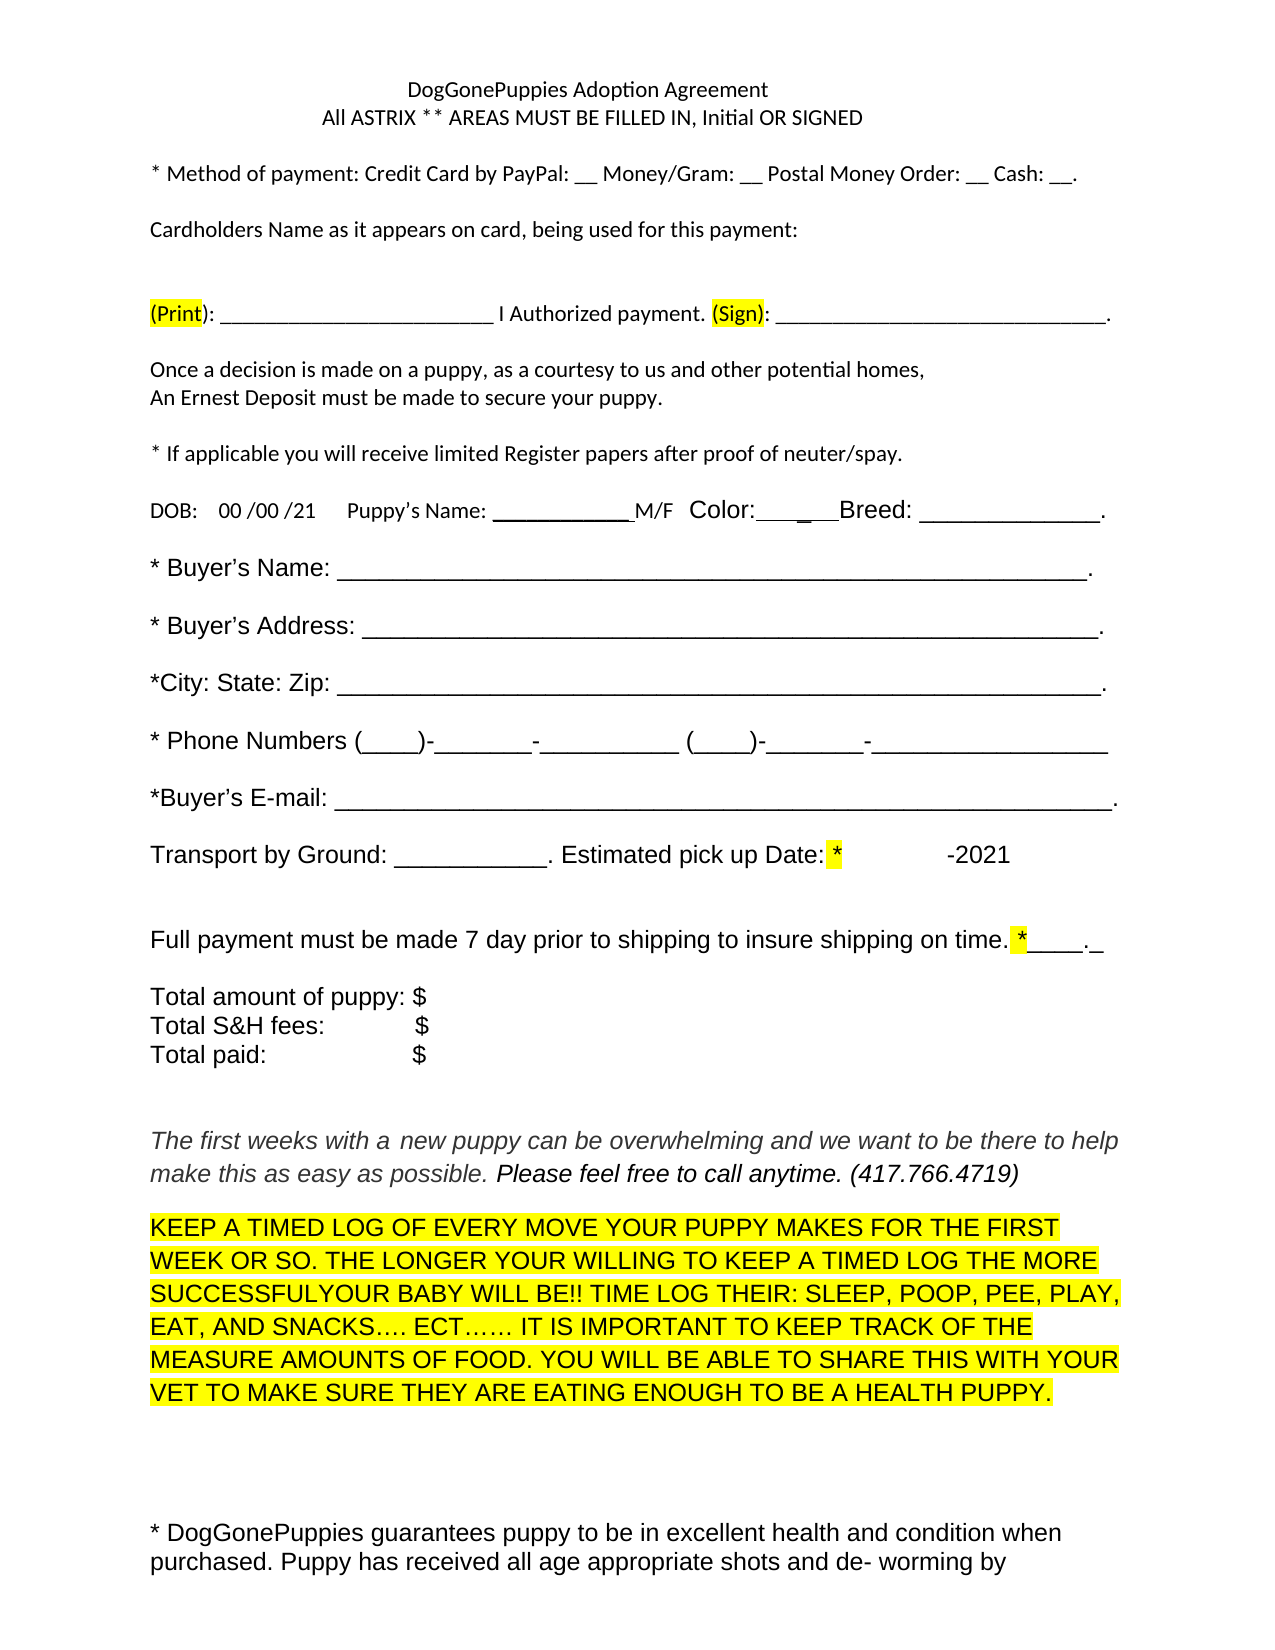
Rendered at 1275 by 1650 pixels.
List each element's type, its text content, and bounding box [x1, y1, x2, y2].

text Transport by Ground: ___________. Estimated pick up Date: * -2021 [150, 840, 1125, 926]
text *Buyer’s E-mail: ________________________________________________________. [150, 782, 1125, 811]
text *City: State: Zip: _______________________________________________________. [150, 668, 1125, 697]
text Full payment must be made 7 day prior to shipping to insure shipping on time. *____._ [150, 926, 1125, 982]
text (Print): ________________________ I Authorized payment. (Sign): _____________________________. Once a decision is made on a puppy, as a courtesy to us and other potential homes, An Ernest Deposit must be made to secure your puppy. * If applicable you will receive limited Register papers after proof of neuter/spay. DOB: 00 /00 /21 Puppy’s Name: ____________ M/F Color: _ Breed: _____________. [150, 299, 1125, 524]
text * Buyer’s Name: ______________________________________________________. [150, 553, 1125, 582]
text * Phone Numbers (____)-_______-__________ (____)-_______-_________________ [150, 726, 1125, 782]
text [150, 1518, 1125, 1575]
text Total paid: $ [150, 1040, 1125, 1101]
text The first weeks with a new puppy can be overwhelming and we want to be there to help make this as easy as possible. Please feel free to call anytime. (417.766.4719) [150, 1126, 1125, 1187]
text Total amount of puppy: $ [150, 982, 1125, 1011]
text Total S&H fees: $ [150, 1011, 1125, 1040]
text * Buyer’s Address: _____________________________________________________. [150, 611, 1125, 639]
text DogGonePuppies Adoption Agreement All ASTRIX ** AREAS MUST BE FILLED IN, Initial OR SIGNED * Method of payment: Credit Card by PayPal: __ Money/Gram: __ Postal Money Order: __ Cash: __. Cardholders Name as it appears on card, being used for this payment: [150, 75, 1125, 271]
text KEEP A TIMED LOG OF EVERY MOVE YOUR PUPPY MAKES FOR THE FIRST WEEK OR SO. THE LONGER YOUR WILLING TO KEEP A TIMED LOG THE MORE SUCCESSFULYOUR BABY WILL BE!! TIME LOG THEIR: SLEEP, POOP, PEE, PLAY, EAT, AND SNACKS…. ECT…… IT IS IMPORTANT TO KEEP TRACK OF THE MEASURE AMOUNTS OF FOOD. YOU WILL BE ABLE TO SHARE THIS WITH YOUR VET TO MAKE SURE THEY ARE EATING ENOUGH TO BE A HEALTH PUPPY. [150, 1213, 1125, 1406]
